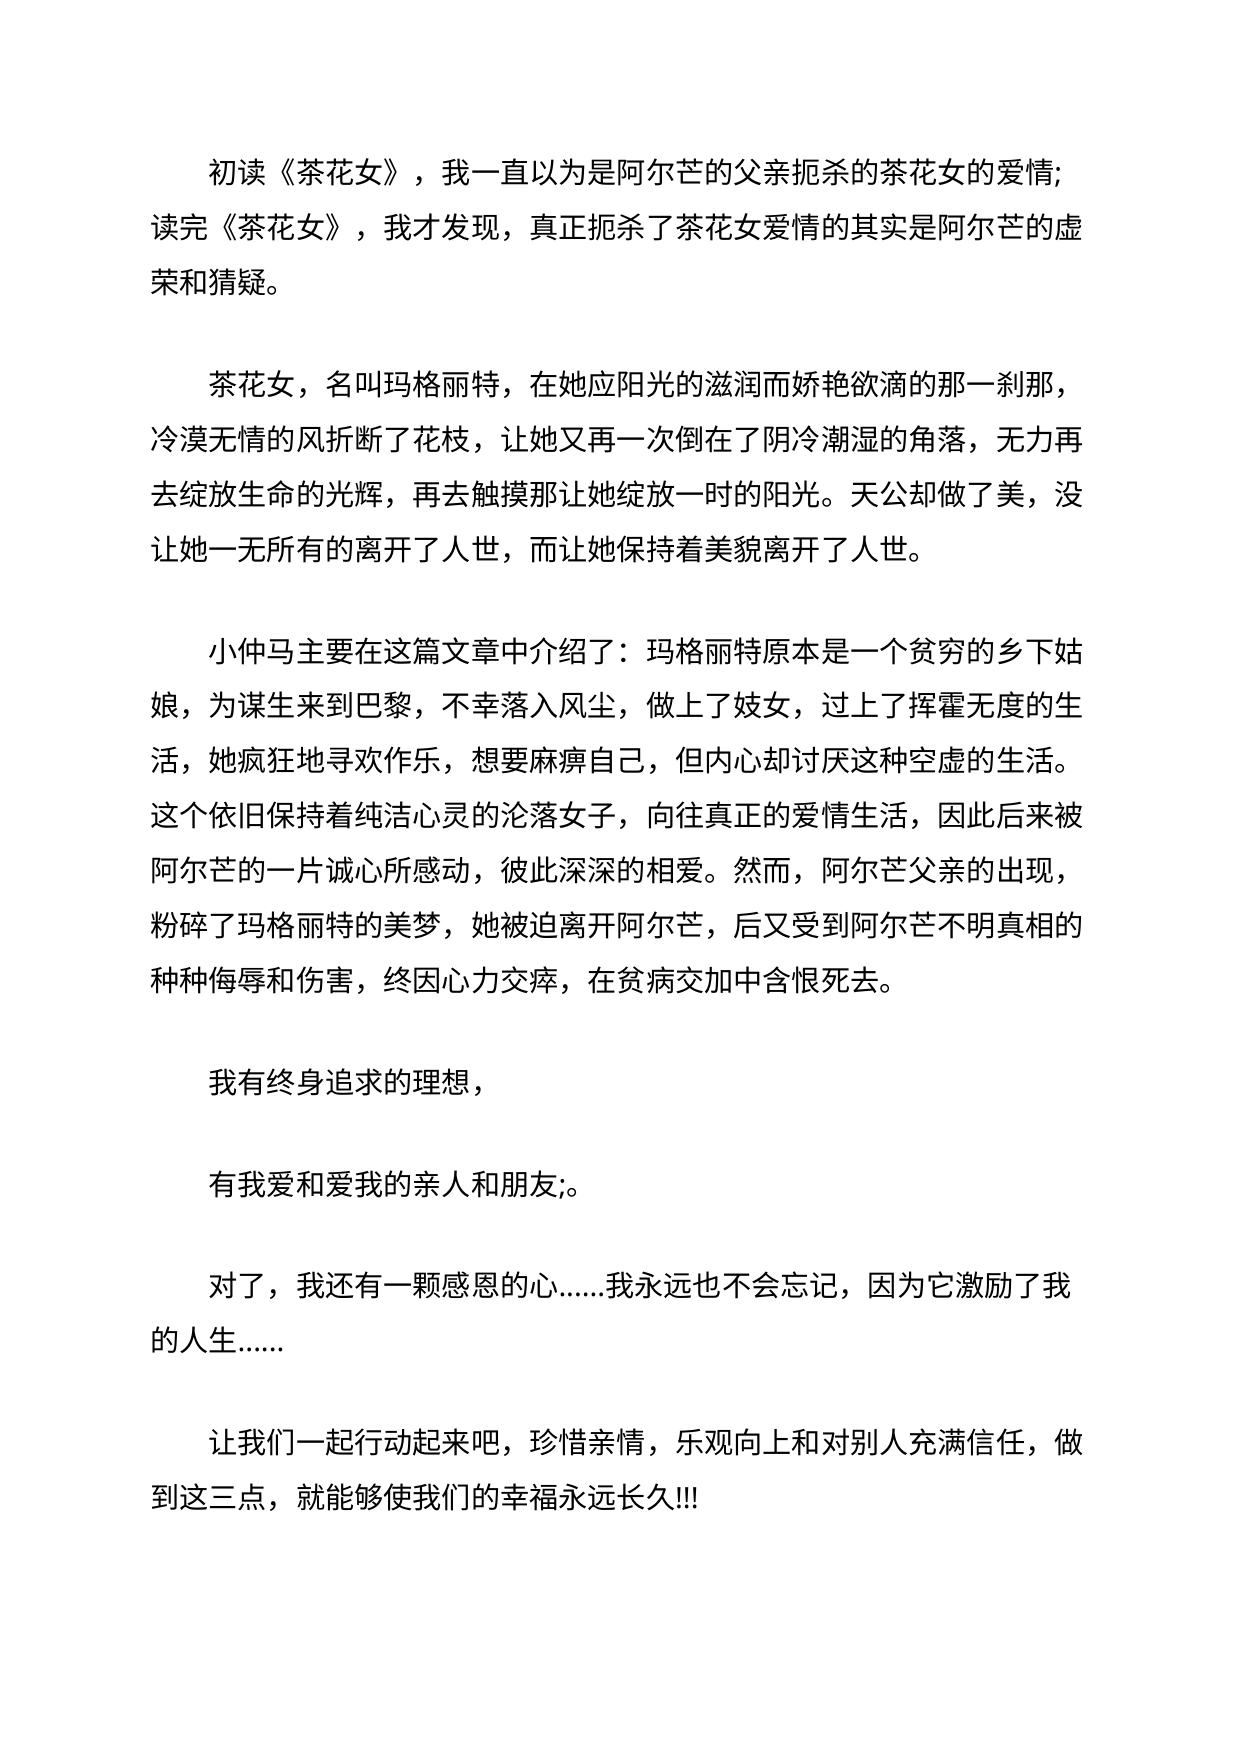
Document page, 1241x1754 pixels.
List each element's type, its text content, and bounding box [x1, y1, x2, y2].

text 茶花女，名叫玛格丽特，在她应阳光的滋润而娇艳欲滴的那一刹那，冷漠无情的风折断了花枝，让她又再一次倒在了阴冷潮湿的角落，无力再去绽放生命的光辉，再去触摸那让她绽放一时的阳光。天公却做了美，没让她一无所有的离开了人世，而让她保持着美貌离开了人世。 [150, 362, 1090, 569]
text 对了，我还有一颗感恩的心......我永远也不会忘记，因为它激励了我的人生...... [150, 1263, 1090, 1360]
text 有我爱和爱我的亲人和朋友;。 [150, 1161, 1090, 1203]
text 我有终身追求的理想， [150, 1059, 1090, 1102]
text 让我们一起行动起来吧，珍惜亲情，乐观向上和对别人充满信任，做到这三点，就能够使我们的幸福永远长久!!! [150, 1420, 1090, 1517]
text 初读《茶花女》，我一直以为是阿尔芒的父亲扼杀的茶花女的爱情;读完《茶花女》，我才发现，真正扼杀了茶花女爱情的其实是阿尔芒的虚荣和猜疑。 [150, 150, 1090, 302]
text 小仲马主要在这篇文章中介绍了：玛格丽特原本是一个贫穷的乡下姑娘，为谋生来到巴黎，不幸落入风尘，做上了妓女，过上了挥霍无度的生活，她疯狂地寻欢作乐，想要麻痹自己，但内心却讨厌这种空虚的生活。这个依旧保持着纯洁心灵的沦落女子，向往真正的爱情生活，因此后来被阿尔芒的一片诚心所感动，彼此深深的相爱。然而，阿尔芒父亲的出现，粉碎了玛格丽特的美梦，她被迫离开阿尔芒，后又受到阿尔芒不明真相的种种侮辱和伤害，终因心力交瘁，在贫病交加中含恨死去。 [150, 628, 1090, 1000]
